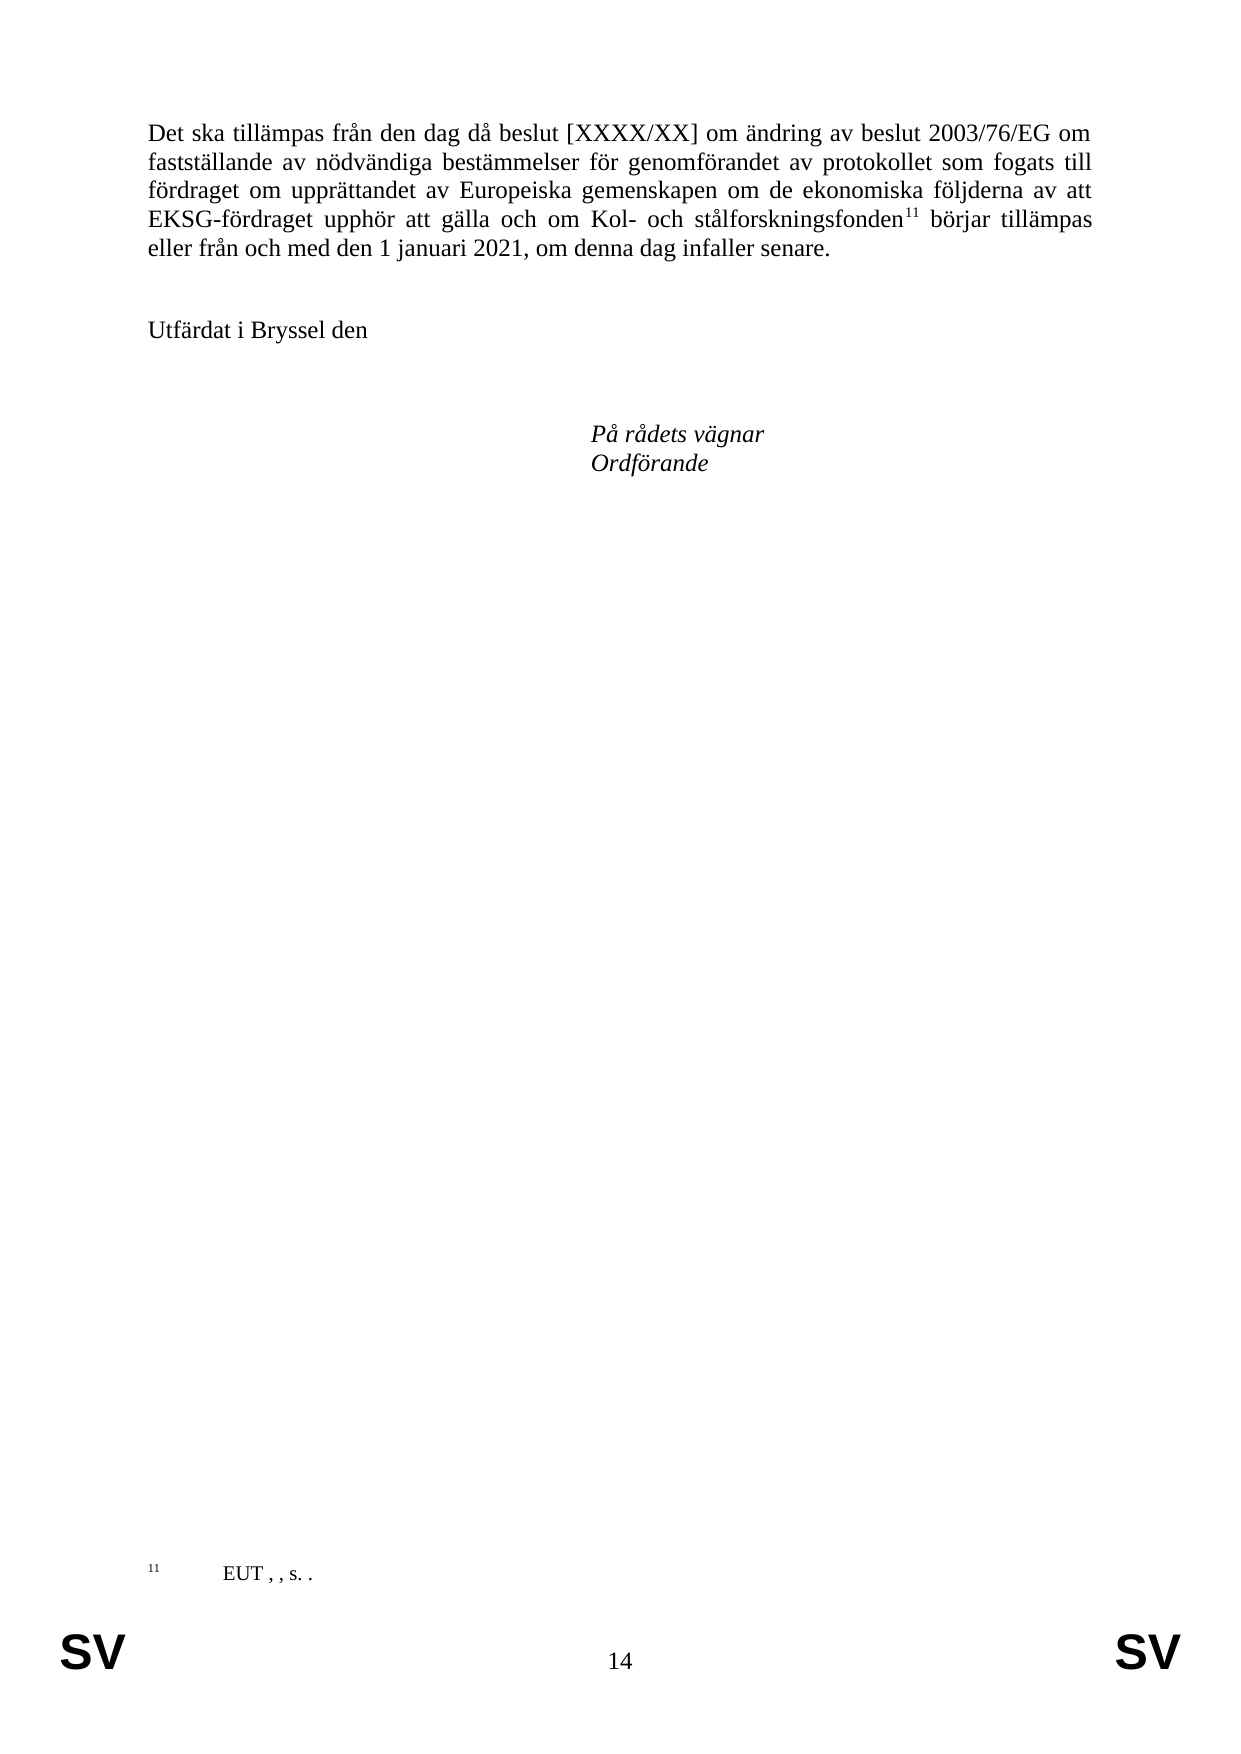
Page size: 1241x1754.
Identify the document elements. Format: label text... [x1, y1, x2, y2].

text Utfärdat i Bryssel den [148, 316, 1093, 344]
text Det ska tillämpas från den dag då beslut [XXXX/XX] om ändring av beslut 2003/76/EG om fastställande av nödvändiga bestämmelser för genomförandet av protokollet som fogats till fördraget om upprättandet av Europeiska gemenskapen om de ekonomiska följderna av att EKSG-fördraget upphör att gälla och om Kol- och stålforskningsfonden börjar tillämpas eller från och med den 1 januari 2021, om denna dag infaller senare. [148, 118, 1093, 262]
text Ordförande [148, 448, 1093, 477]
text På rådets vägnar [148, 419, 1093, 448]
